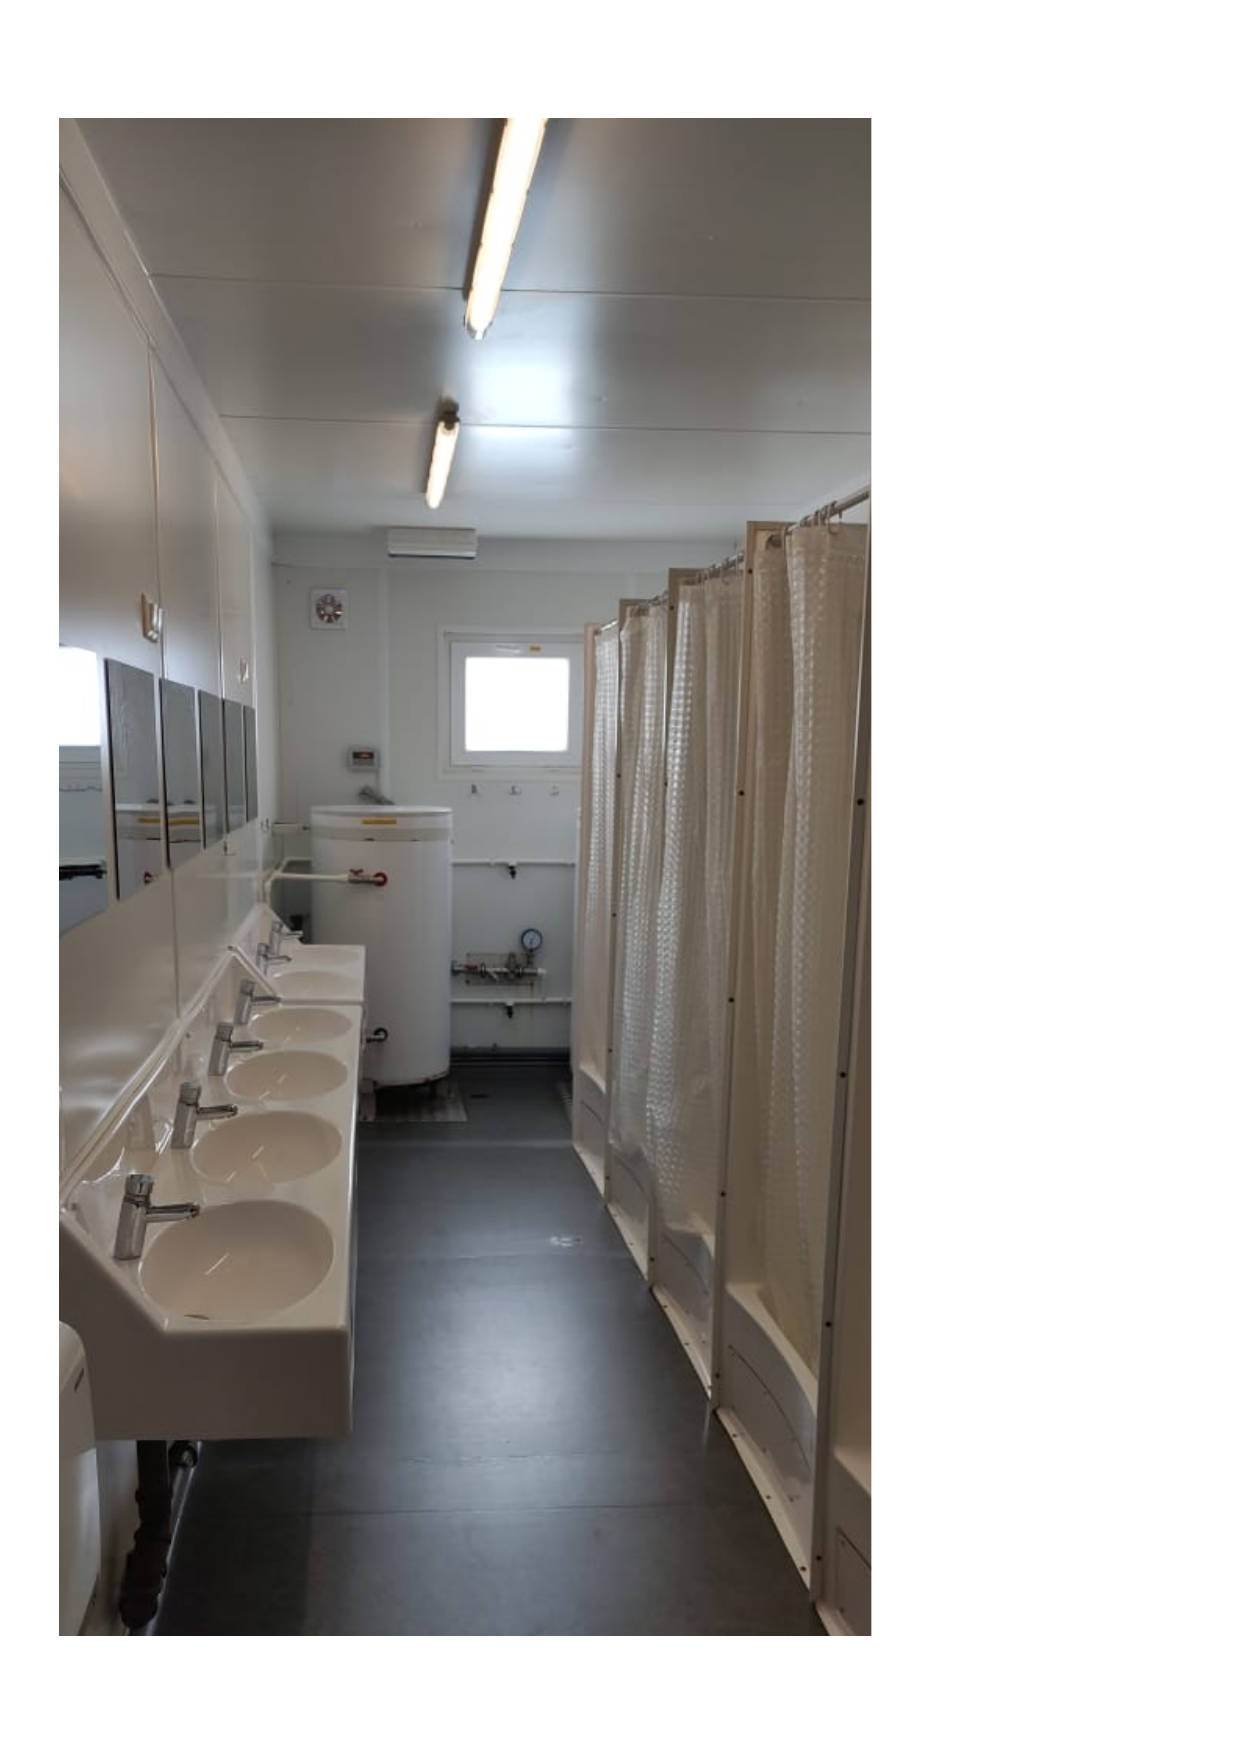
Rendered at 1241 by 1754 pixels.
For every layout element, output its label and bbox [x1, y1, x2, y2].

picture [59, 118, 872, 1636]
